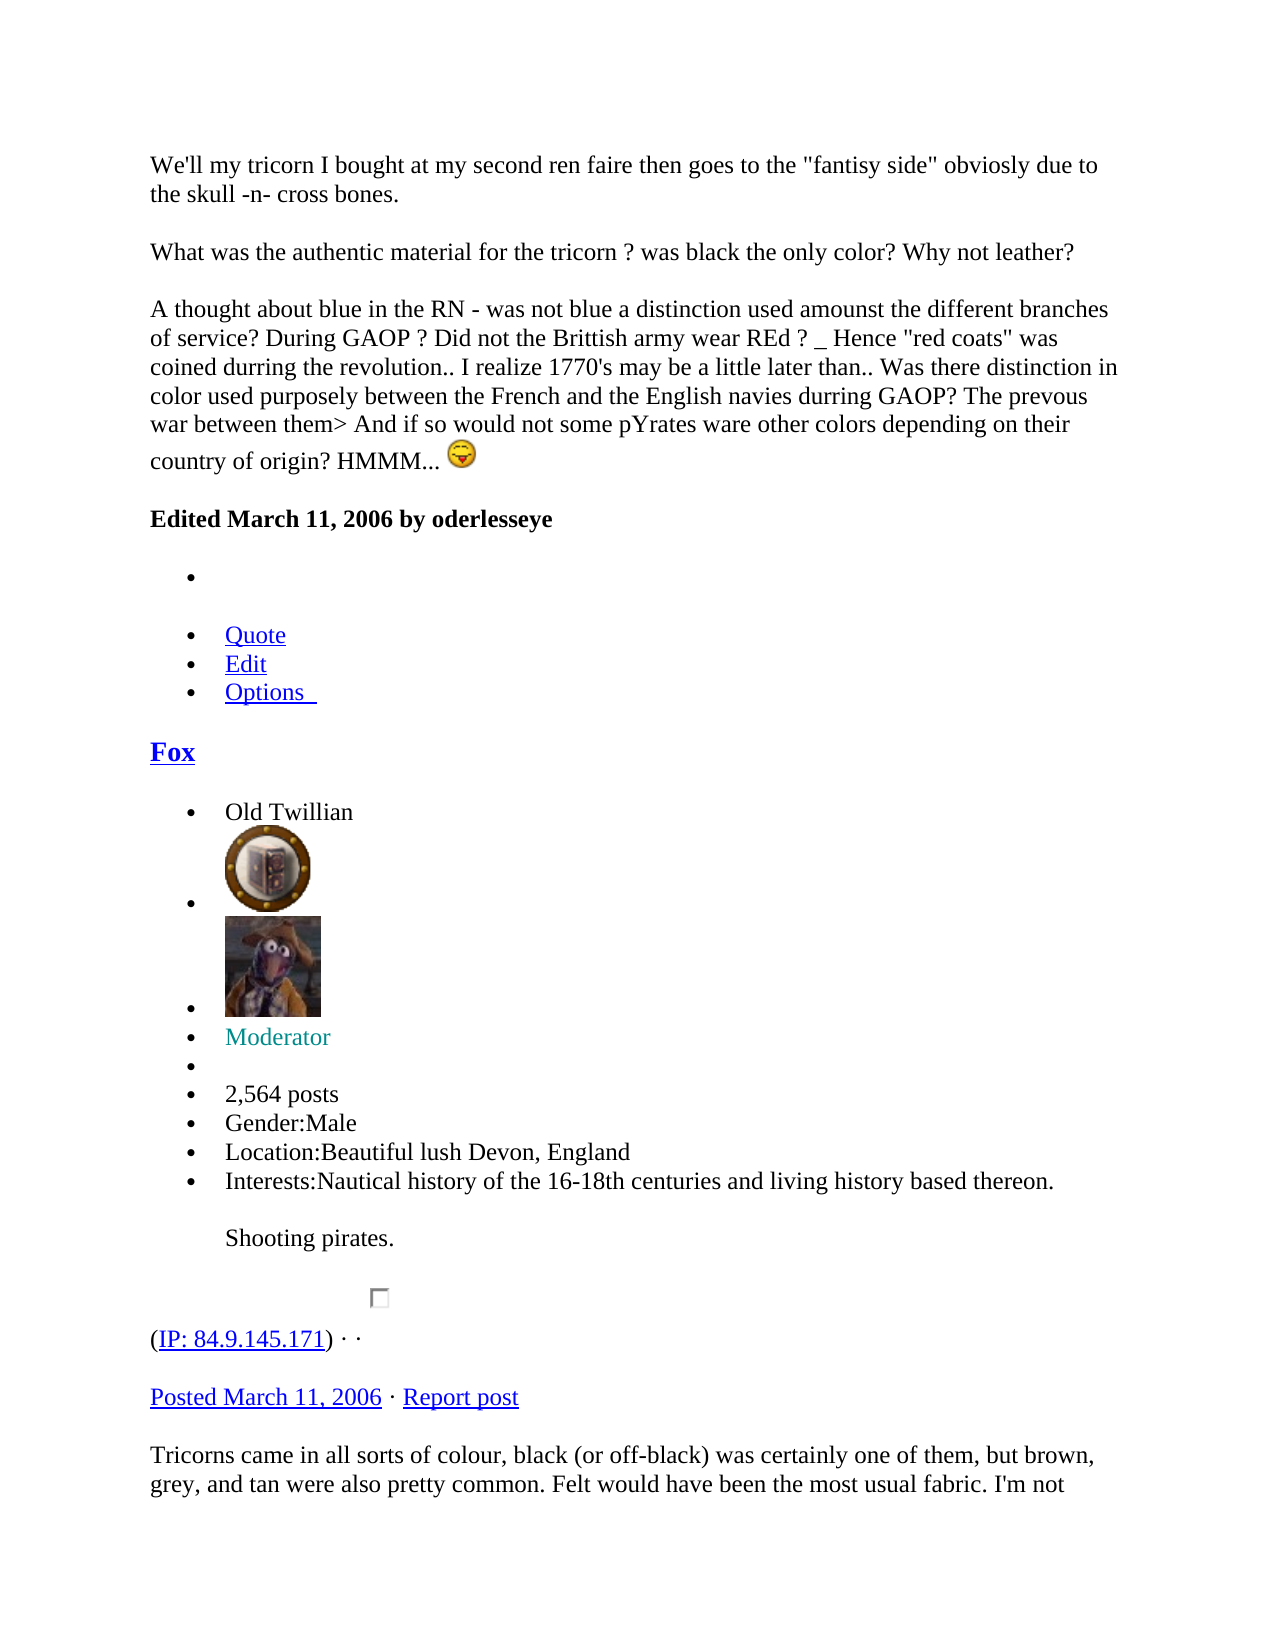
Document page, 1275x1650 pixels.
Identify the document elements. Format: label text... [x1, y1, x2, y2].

text (IP: 84.9.145.171) · · [150, 1281, 1125, 1353]
picture [446, 438, 478, 470]
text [150, 1440, 1125, 1498]
text Posted March 11, 2006 · Report post [150, 1382, 1125, 1411]
text A thought about blue in the RN - was not blue a distinction used amounst the different branches of service? During GAOP ? Did not the Brittish army wear REd ? _ Hence "red coats" was coined durring the revolution.. I realize 1770's may be a little later than.. Was there distinction in color used purposely between the French and the English navies durring GAOP? The prevous war between them> And if so would not some pYrates ware other colors depending on their country of origin? HMMM... [150, 294, 1125, 475]
list Moderator [187, 1022, 1125, 1051]
text Edited March 11, 2006 by oderlesseye [150, 504, 1125, 533]
text What was the authentic material for the tricorn ? was black the only color? Why not leather? [150, 237, 1125, 265]
list Gender:Male [187, 1108, 1125, 1137]
list Interests:Nautical history of the 16-18th centuries and living history based thereon. Shooting pirates. [187, 1166, 1125, 1252]
list 2,564 posts [187, 1079, 1125, 1108]
list Options [187, 677, 1125, 706]
text We'll my tricorn I bought at my second ren faire then goes to the "fantisy side" obviosly due to the skull -n- cross bones. [150, 150, 1125, 207]
list Edit [187, 649, 1125, 677]
text Fox [150, 735, 1125, 768]
picture [225, 825, 311, 912]
picture [225, 916, 321, 1017]
list Quote [187, 620, 1125, 649]
list Old Twillian [187, 797, 1125, 826]
list Location:Beautiful lush Devon, England [187, 1137, 1125, 1166]
